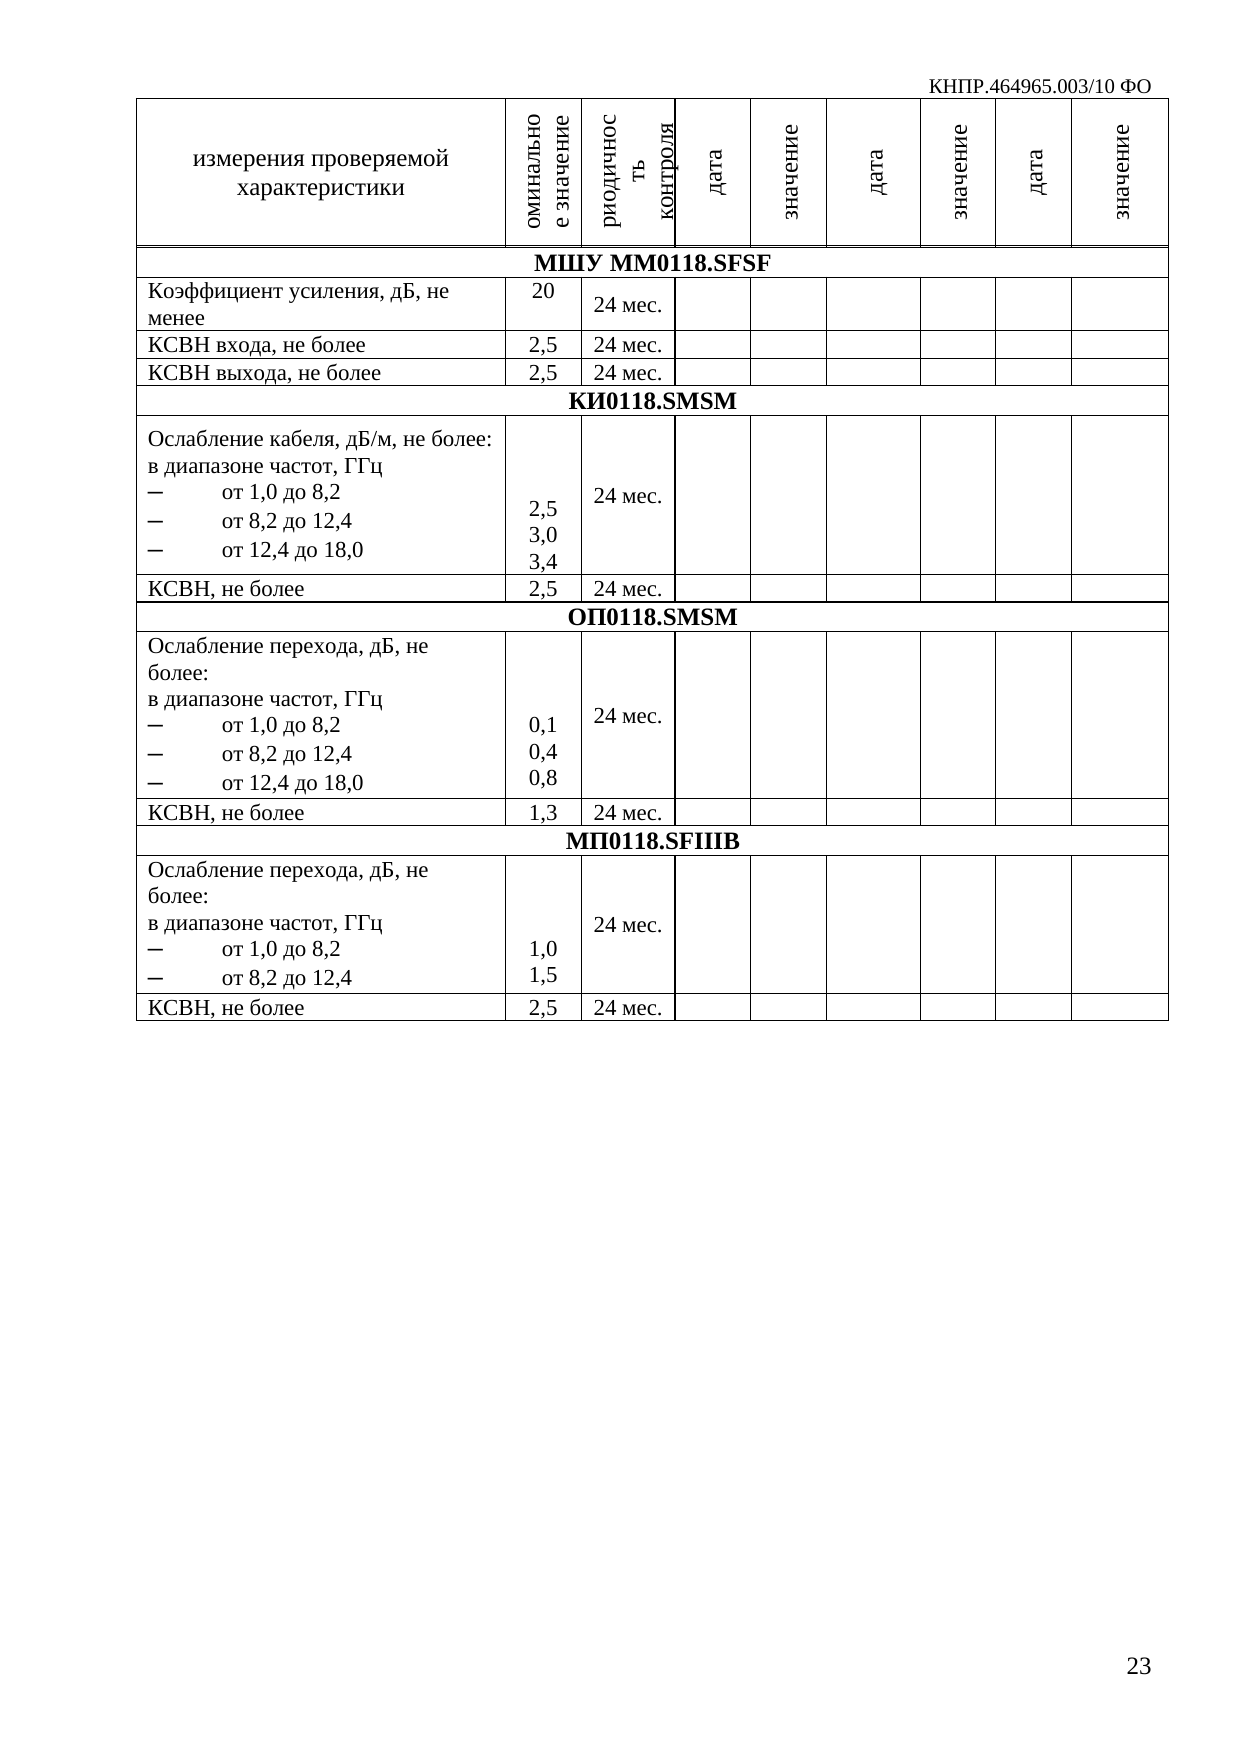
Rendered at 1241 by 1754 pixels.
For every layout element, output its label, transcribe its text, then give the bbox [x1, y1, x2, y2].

table_cell дата [676, 99, 750, 245]
table_cell Ослабление перехода, дБ, не более: в диапазоне частот, ГГц от 1,0 до 8,2 от 8,2 до 12,4 от 12,4 до 18,0 [137, 632, 505, 798]
table_cell КСВН, не более [137, 799, 505, 825]
table_cell [996, 278, 1071, 330]
table_cell [827, 994, 920, 1020]
table_cell [751, 278, 826, 330]
table_cell 0,1 0,4 0,8 [506, 632, 581, 798]
table_cell [827, 856, 920, 993]
table_cell [996, 416, 1071, 574]
table_cell КИ0118.SMSM [137, 386, 1168, 415]
table_cell [676, 799, 750, 825]
table_cell Ослабление перехода, дБ, не более: в диапазоне частот, ГГц от 1,0 до 8,2 от 8,2 до 12,4 [137, 856, 505, 993]
table_cell [676, 632, 750, 798]
table_cell значение [1072, 99, 1168, 245]
table_cell 24 мес. [582, 632, 674, 798]
table_cell КСВН, не более [137, 994, 505, 1020]
table_cell [921, 632, 995, 798]
table_cell 24 мес. [582, 278, 674, 330]
table_cell [1072, 856, 1168, 993]
table_cell [751, 359, 826, 385]
table_cell [921, 856, 995, 993]
table_cell 24 мес. [582, 359, 674, 385]
table_cell [1072, 799, 1168, 825]
table_cell [676, 575, 750, 601]
table_cell 1,3 [506, 799, 581, 825]
table_cell [827, 359, 920, 385]
table_cell [751, 856, 826, 993]
table_cell [996, 799, 1071, 825]
table_cell 24 мес. [582, 331, 674, 358]
table_cell [676, 278, 750, 330]
table_cell 20 [506, 278, 581, 330]
table_cell 24 мес. [582, 416, 674, 574]
table_cell МП0118.SFIIIB [137, 826, 1168, 855]
table_cell [1072, 359, 1168, 385]
table_cell [921, 575, 995, 601]
table_cell [996, 994, 1071, 1020]
table_cell значение [751, 99, 826, 245]
table_cell 2,5 [506, 994, 581, 1020]
table_cell КСВН, не более [137, 575, 505, 601]
table_cell [676, 331, 750, 358]
table_cell [996, 359, 1071, 385]
table_cell КСВН входа, не более [137, 331, 505, 358]
table_cell [676, 994, 750, 1020]
table_cell [827, 331, 920, 358]
table_cell 2,5 3,0 3,4 [506, 416, 581, 574]
table_cell [827, 416, 920, 574]
table_cell [827, 278, 920, 330]
table_cell [996, 632, 1071, 798]
table_cell [751, 799, 826, 825]
table_cell [921, 994, 995, 1020]
table_cell Ослабление кабеля, дБ/м, не более: в диапазоне частот, ГГц от 1,0 до 8,2 от 8,2 до 12,4 от 12,4 до 18,0 [137, 416, 505, 574]
table_cell [676, 856, 750, 993]
table_cell [1072, 331, 1168, 358]
table_cell [1072, 632, 1168, 798]
table_cell 2,5 [506, 359, 581, 385]
table_cell КСВН выхода, не более [137, 359, 505, 385]
table_cell 24 мес. [582, 994, 674, 1020]
table_cell [1072, 416, 1168, 574]
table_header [137, 99, 505, 245]
table_cell [827, 632, 920, 798]
table_cell [751, 416, 826, 574]
table_cell [921, 799, 995, 825]
table_cell [921, 416, 995, 574]
table_cell дата [827, 99, 920, 245]
table_cell [676, 416, 750, 574]
table_cell [751, 994, 826, 1020]
table_cell [751, 331, 826, 358]
table_cell [751, 632, 826, 798]
table_cell [996, 575, 1071, 601]
table_cell 2,5 [506, 331, 581, 358]
table_cell Коэффициент усиления, дБ, не менее [137, 278, 505, 330]
table_cell дата [996, 99, 1071, 245]
table_cell [996, 856, 1071, 993]
table_cell ОП0118.SМSМ [137, 603, 1168, 631]
table_cell 2,5 [506, 575, 581, 601]
table_cell [827, 799, 920, 825]
table_cell значение [921, 99, 995, 245]
table_cell [921, 331, 995, 358]
table_cell [676, 359, 750, 385]
table_cell [827, 575, 920, 601]
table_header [582, 99, 674, 245]
table_cell 24 мес. [582, 856, 674, 993]
table_cell [921, 278, 995, 330]
table_cell [921, 359, 995, 385]
table_cell [1072, 575, 1168, 601]
table_cell 24 мес. [582, 575, 674, 601]
table_cell [751, 575, 826, 601]
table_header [506, 99, 581, 245]
table_cell [1072, 994, 1168, 1020]
table_cell 1,0 1,5 [506, 856, 581, 993]
table_cell 24 мес. [582, 799, 674, 825]
table_cell [996, 331, 1071, 358]
table_cell МШУ ММ0118.SFSF [137, 248, 1168, 277]
table_cell [1072, 278, 1168, 330]
